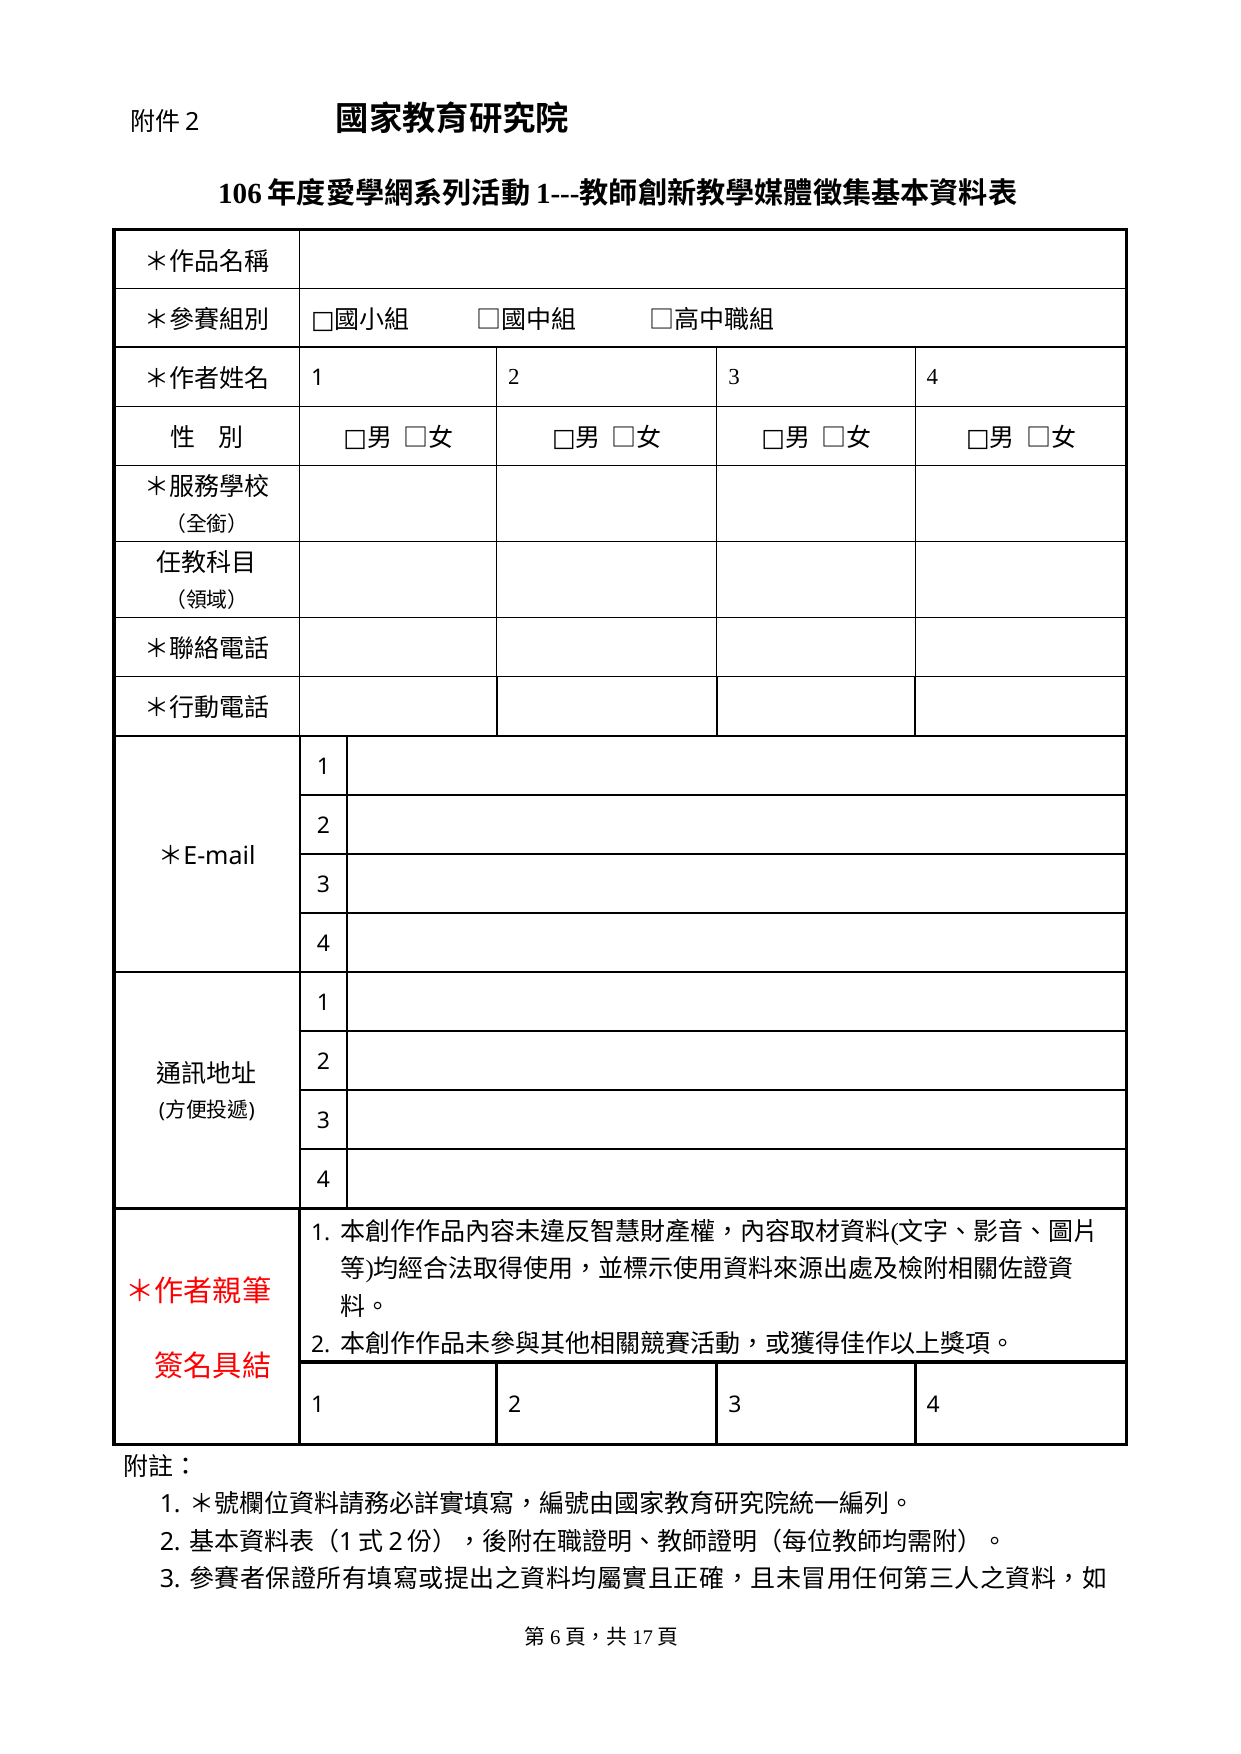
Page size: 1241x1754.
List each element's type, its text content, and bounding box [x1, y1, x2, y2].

table_cell □男 □女 [497, 407, 716, 464]
table_cell ＊服務學校 （全銜） [116, 466, 299, 541]
table_cell 性 別 [116, 407, 299, 464]
table_cell 1 [301, 1364, 495, 1443]
table_cell ＊參賽組別 [116, 289, 299, 346]
text 附註： [124, 1446, 1110, 1483]
table_cell 3 [301, 1091, 346, 1148]
table_cell [348, 796, 1125, 853]
table_cell [916, 677, 1125, 735]
table_cell [300, 466, 496, 541]
table_cell 2 [301, 1032, 346, 1089]
text 附件2 國家教育研究院 [130, 78, 1110, 153]
table_cell 1 [301, 973, 346, 1030]
table_cell [348, 973, 1125, 1030]
table_cell 4 [301, 914, 346, 971]
table_cell 1 [300, 348, 496, 406]
table_cell [348, 1032, 1125, 1089]
table_cell 3 [717, 348, 915, 406]
table_cell [300, 542, 496, 617]
table_cell [497, 466, 716, 541]
table_cell [348, 1150, 1125, 1207]
table_cell [718, 677, 914, 735]
table_cell [497, 542, 716, 617]
table_cell 4 [917, 1364, 1125, 1443]
table_cell [498, 677, 716, 735]
table_header [300, 231, 1125, 287]
table_cell ＊作者姓名 [116, 348, 299, 406]
table_cell ＊E-mail [116, 737, 299, 971]
table_cell ＊作者親筆 簽名具結 [116, 1210, 298, 1443]
table_cell [497, 618, 716, 676]
table_cell [916, 466, 1125, 541]
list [159, 1558, 1110, 1596]
table_cell 3 [718, 1364, 914, 1443]
table_cell 4 [301, 1150, 346, 1207]
table_cell [300, 677, 496, 735]
table_cell 任教科目 （領域） [116, 542, 299, 617]
table_cell ＊聯絡電話 [116, 618, 299, 676]
text 106年度愛學網系列活動1---教師創新教學媒體徵集基本資料表 [111, 153, 1123, 228]
table_header ＊作品名稱 [116, 231, 299, 287]
list 基本資料表（1式2份），後附在職證明、教師證明（每位教師均需附）。 [159, 1521, 1110, 1558]
table_cell [717, 542, 915, 617]
table_cell [300, 618, 496, 676]
table_cell □國小組 □國中組 □高中職組 [300, 289, 1125, 346]
table_cell □男 □女 [300, 407, 496, 464]
table_cell [348, 737, 1125, 794]
table_cell [717, 466, 915, 541]
table_cell [916, 618, 1125, 676]
table_cell 2 [497, 348, 716, 406]
table_cell 本創作作品內容未違反智慧財產權，內容取材資料(文字、影音、圖片等)均經合法取得使用，並標示使用資料來源出處及檢附相關佐證資料。 本創作作品未參與其他相關競賽活動，或獲得佳作以上獎項。 [301, 1210, 1125, 1360]
table_cell 3 [301, 855, 346, 912]
table_cell 4 [916, 348, 1125, 406]
table_cell [916, 542, 1125, 617]
table_cell 1 [301, 737, 346, 794]
table_cell 2 [301, 796, 346, 853]
table_cell [348, 855, 1125, 912]
table_cell □男 □女 [717, 407, 915, 464]
list ＊號欄位資料請務必詳實填寫，編號由國家教育研究院統一編列。 [159, 1483, 1110, 1521]
table_cell 2 [498, 1364, 715, 1443]
table_cell 通訊地址 (方便投遞) [116, 973, 299, 1207]
table_cell [348, 914, 1125, 971]
table_cell □男 □女 [916, 407, 1125, 464]
table_cell [348, 1091, 1125, 1148]
table_cell ＊行動電話 [116, 677, 299, 735]
table_cell [717, 618, 915, 676]
